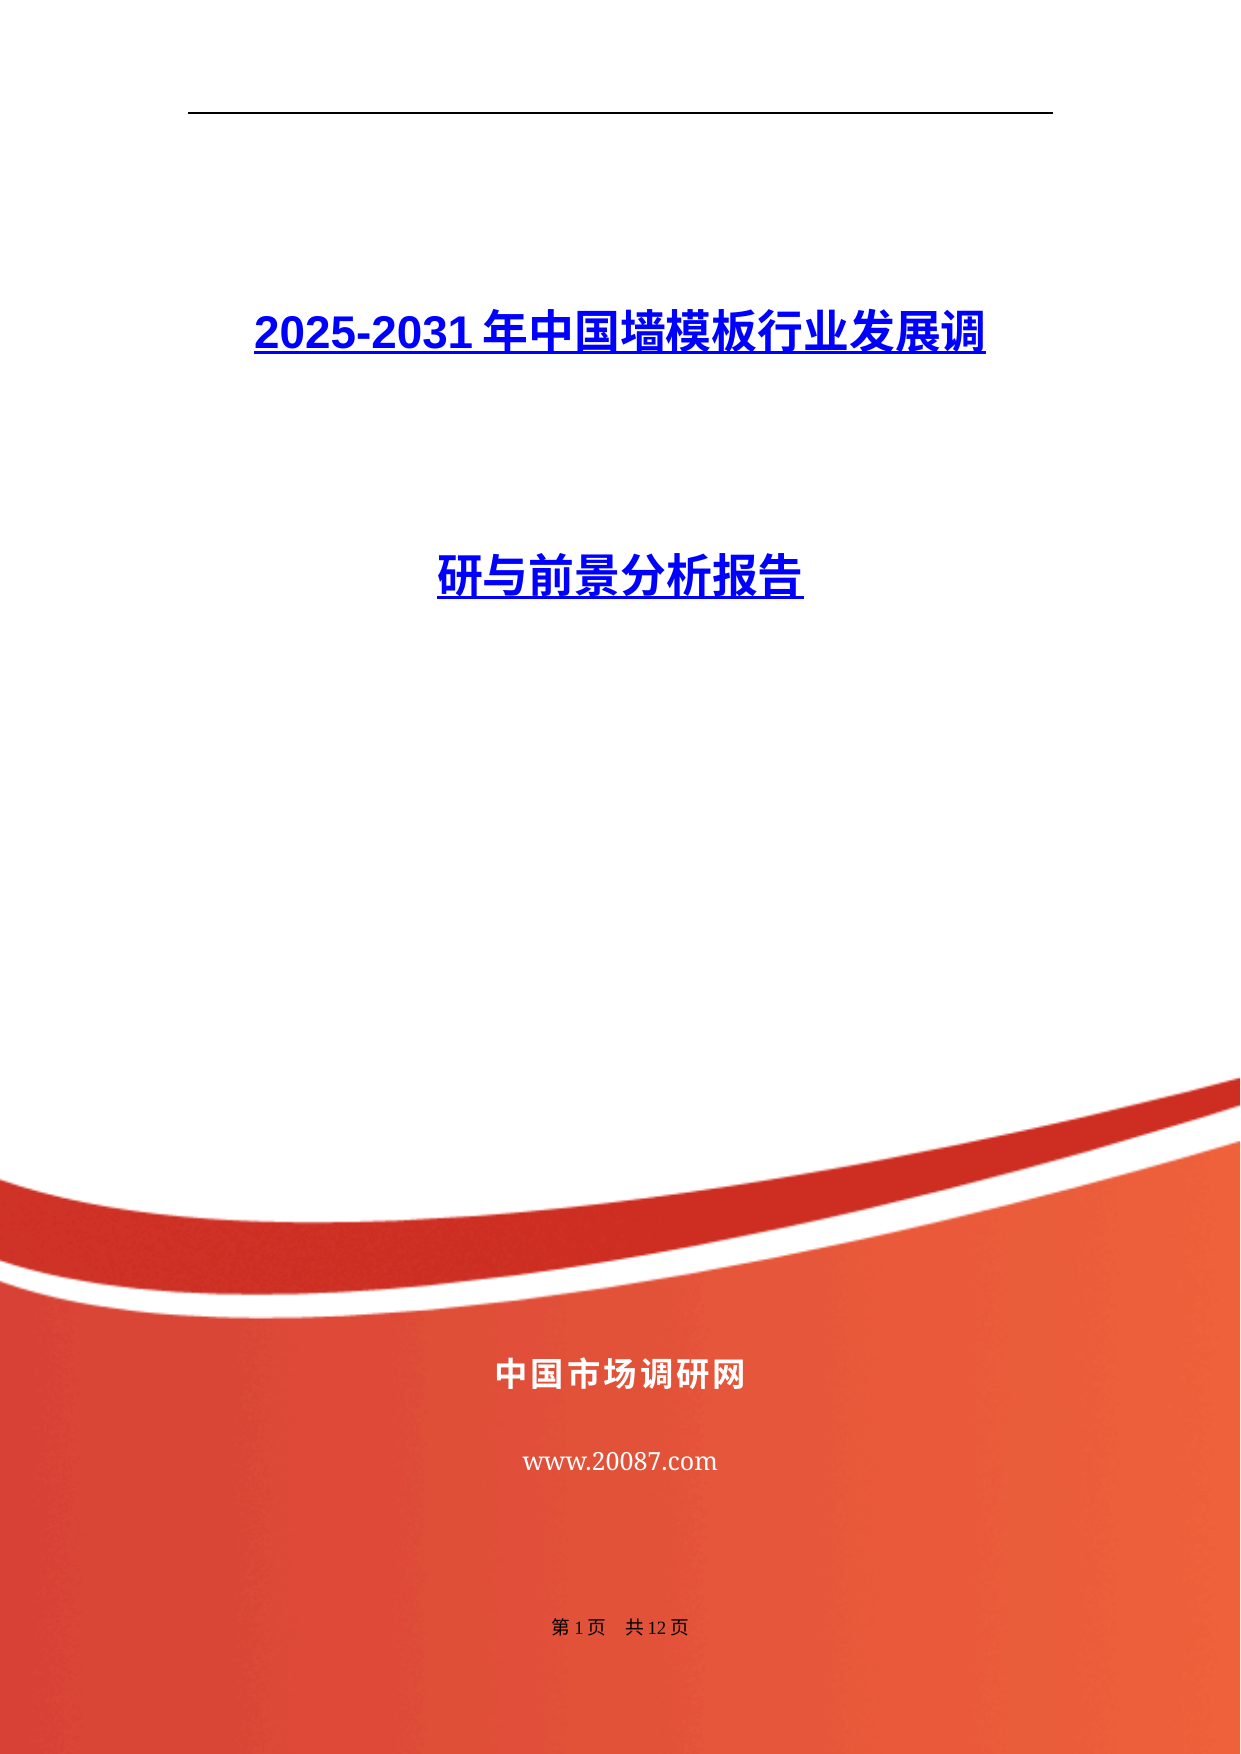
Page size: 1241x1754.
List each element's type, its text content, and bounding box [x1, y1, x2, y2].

picture [0, 1006, 1241, 1754]
table_header 2025-2031年中国墙模板行业发展调研与前景分析报告 [188, 207, 1053, 773]
text www.20087.com [187, 1428, 1053, 1493]
subtitle 中国市场调研网 [187, 1339, 1053, 1404]
